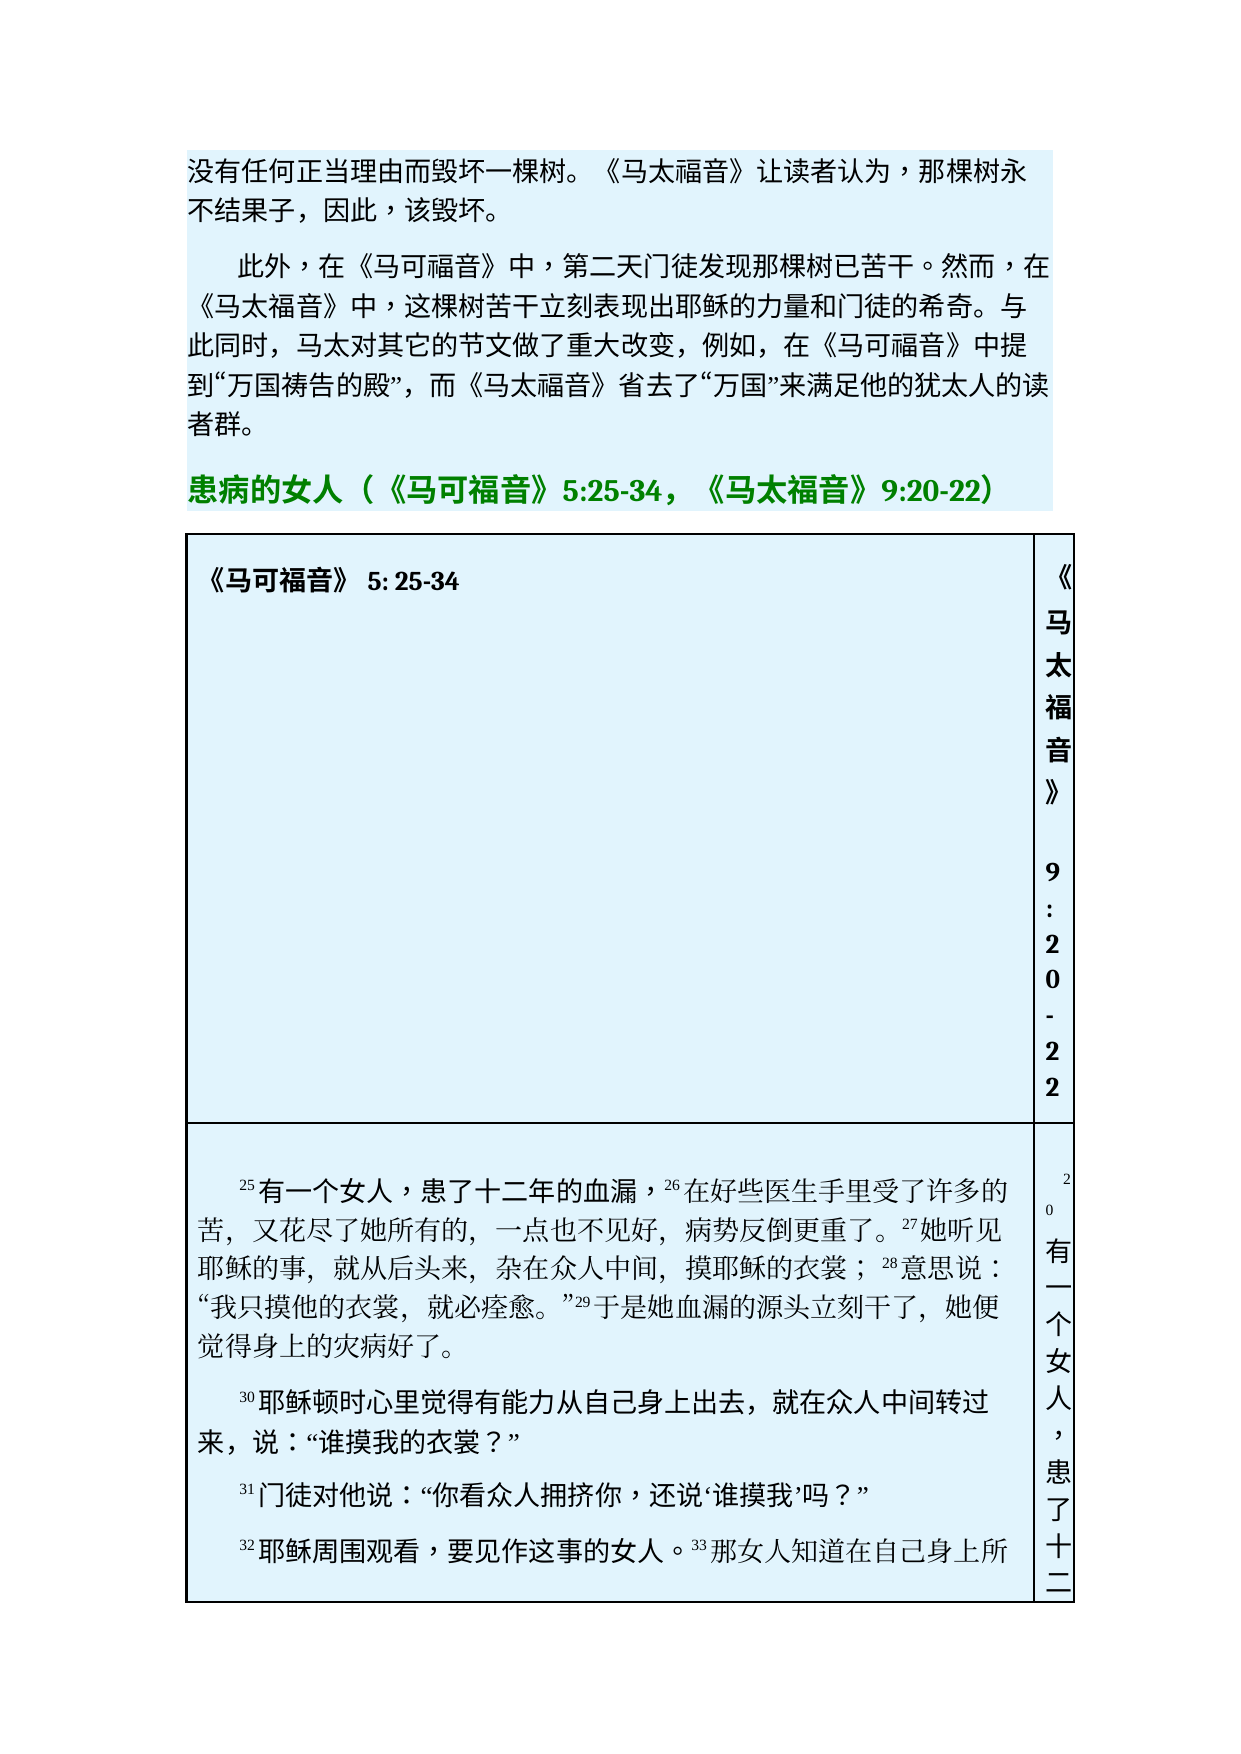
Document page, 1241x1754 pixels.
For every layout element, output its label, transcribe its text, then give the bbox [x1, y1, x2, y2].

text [187, 150, 1053, 229]
table_header 《马可福音》 5: 25-34 [188, 535, 1033, 1122]
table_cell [188, 1124, 1033, 1601]
table_header 《马太福音》 9:20-22 [1035, 535, 1073, 1122]
subtitle 患病的女人（《马可福音》5:25-34，《马太福音》9:20-22） [187, 465, 1053, 511]
text 此外，在《马可福音》中，第二天门徒发现那棵树已苦干。然而，在《马太福音》中，这棵树苦干立刻表现出耶稣的力量和门徒的希奇。与此同时，马太对其它的节文做了重大改变，例如，在《马可福音》中提到“万国祷告的殿”，而《马太福音》省去了“万国”来满足他的犹太人的读者群。 [187, 245, 1053, 442]
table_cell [1035, 1124, 1073, 1601]
